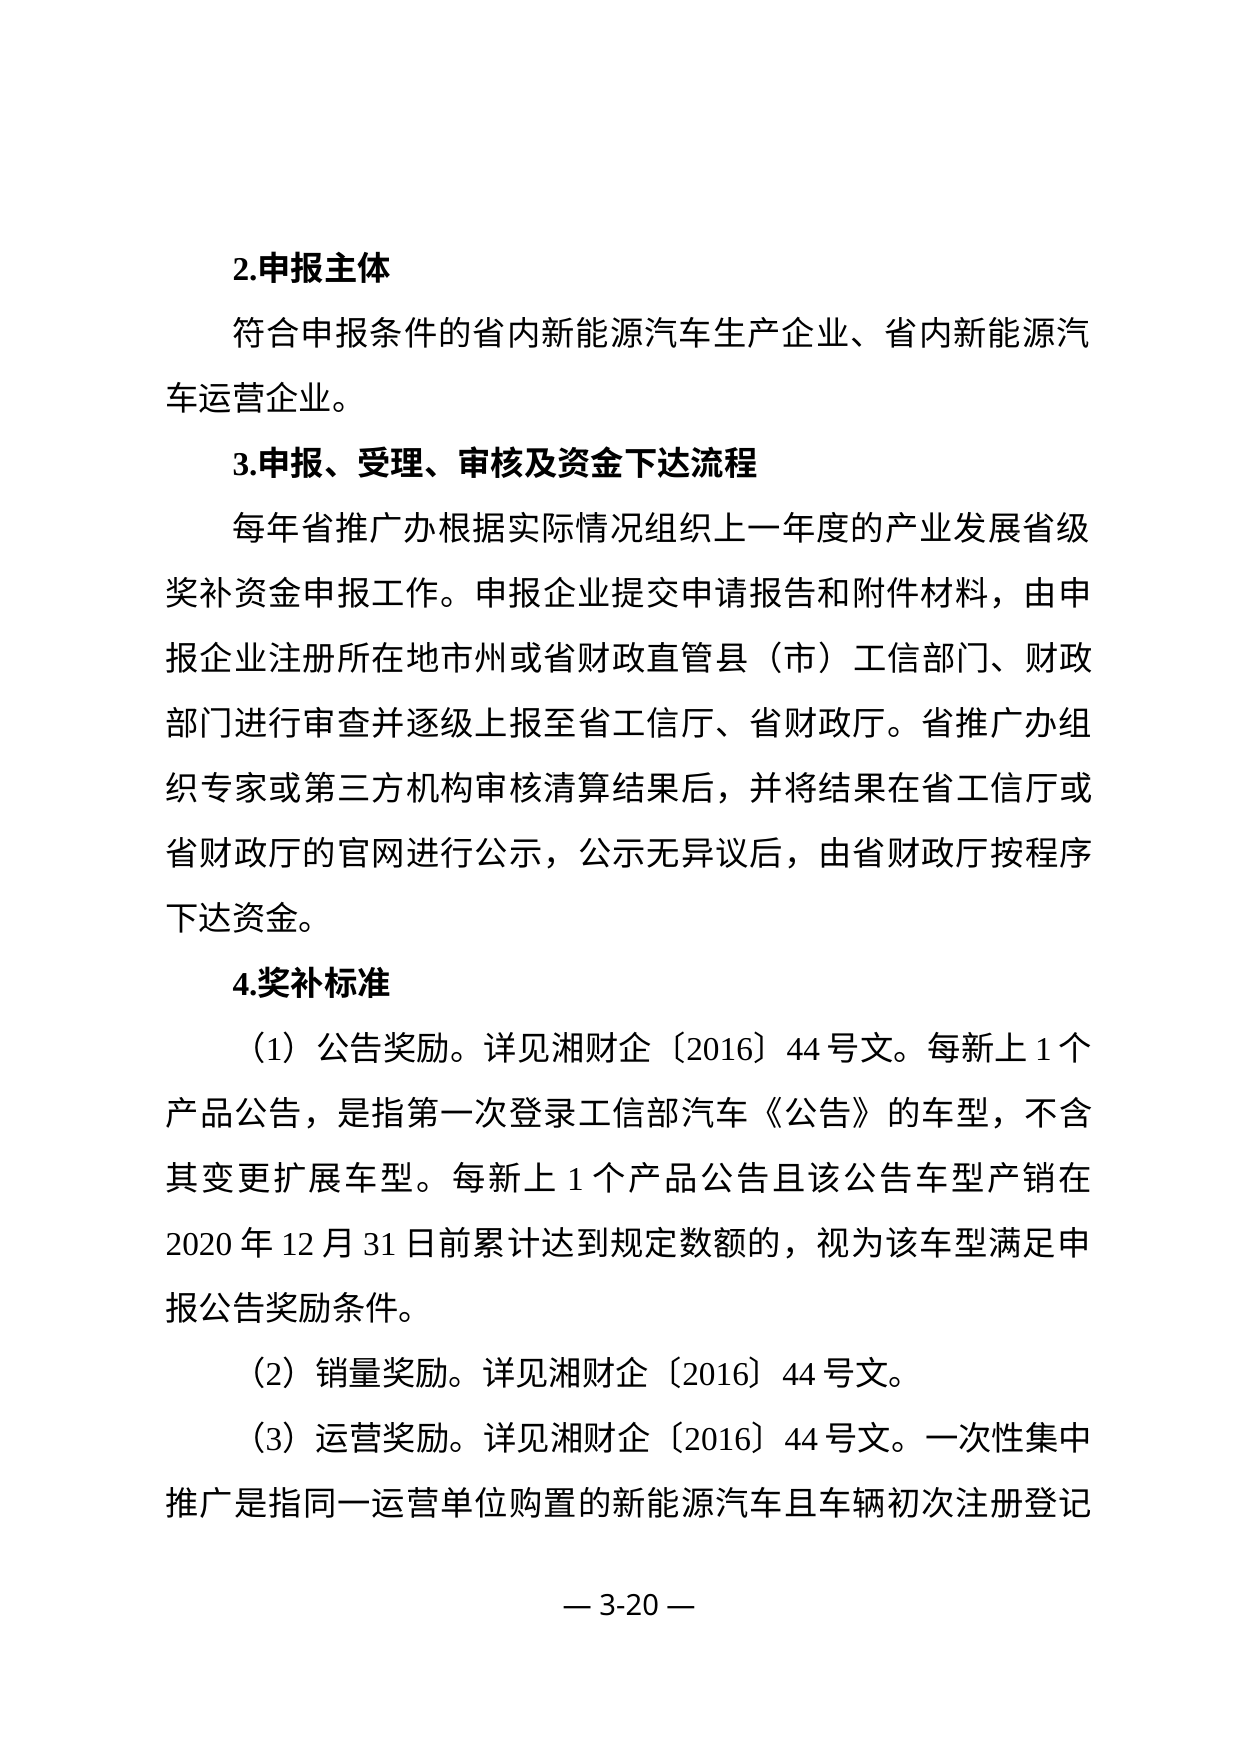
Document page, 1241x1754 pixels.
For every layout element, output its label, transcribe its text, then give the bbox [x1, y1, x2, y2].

text （1）公告奖励。详见湘财企〔2016〕44号文。每新上1个产品公告，是指第一次登录工信部汽车《公告》的车型，不含其变更扩展车型。每新上1个产品公告且该公告车型产销在2020年12月31日前累计达到规定数额的，视为该车型满足申报公告奖励条件。 [165, 1013, 1093, 1338]
text 符合申报条件的省内新能源汽车生产企业、省内新能源汽车运营企业。 [165, 298, 1093, 428]
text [165, 1403, 1093, 1533]
text 3.申报、受理、审核及资金下达流程 [165, 428, 1093, 493]
text 每年省推广办根据实际情况组织上一年度的产业发展省级奖补资金申报工作。申报企业提交申请报告和附件材料，由申报企业注册所在地市州或省财政直管县（市）工信部门、财政部门进行审查并逐级上报至省工信厅、省财政厅。省推广办组织专家或第三方机构审核清算结果后，并将结果在省工信厅或省财政厅的官网进行公示，公示无异议后，由省财政厅按程序下达资金。 [165, 493, 1093, 948]
text 4.奖补标准 [165, 948, 1093, 1013]
text （2）销量奖励。详见湘财企〔2016〕44号文。 [165, 1338, 1093, 1403]
text 2.申报主体 [165, 233, 1093, 298]
